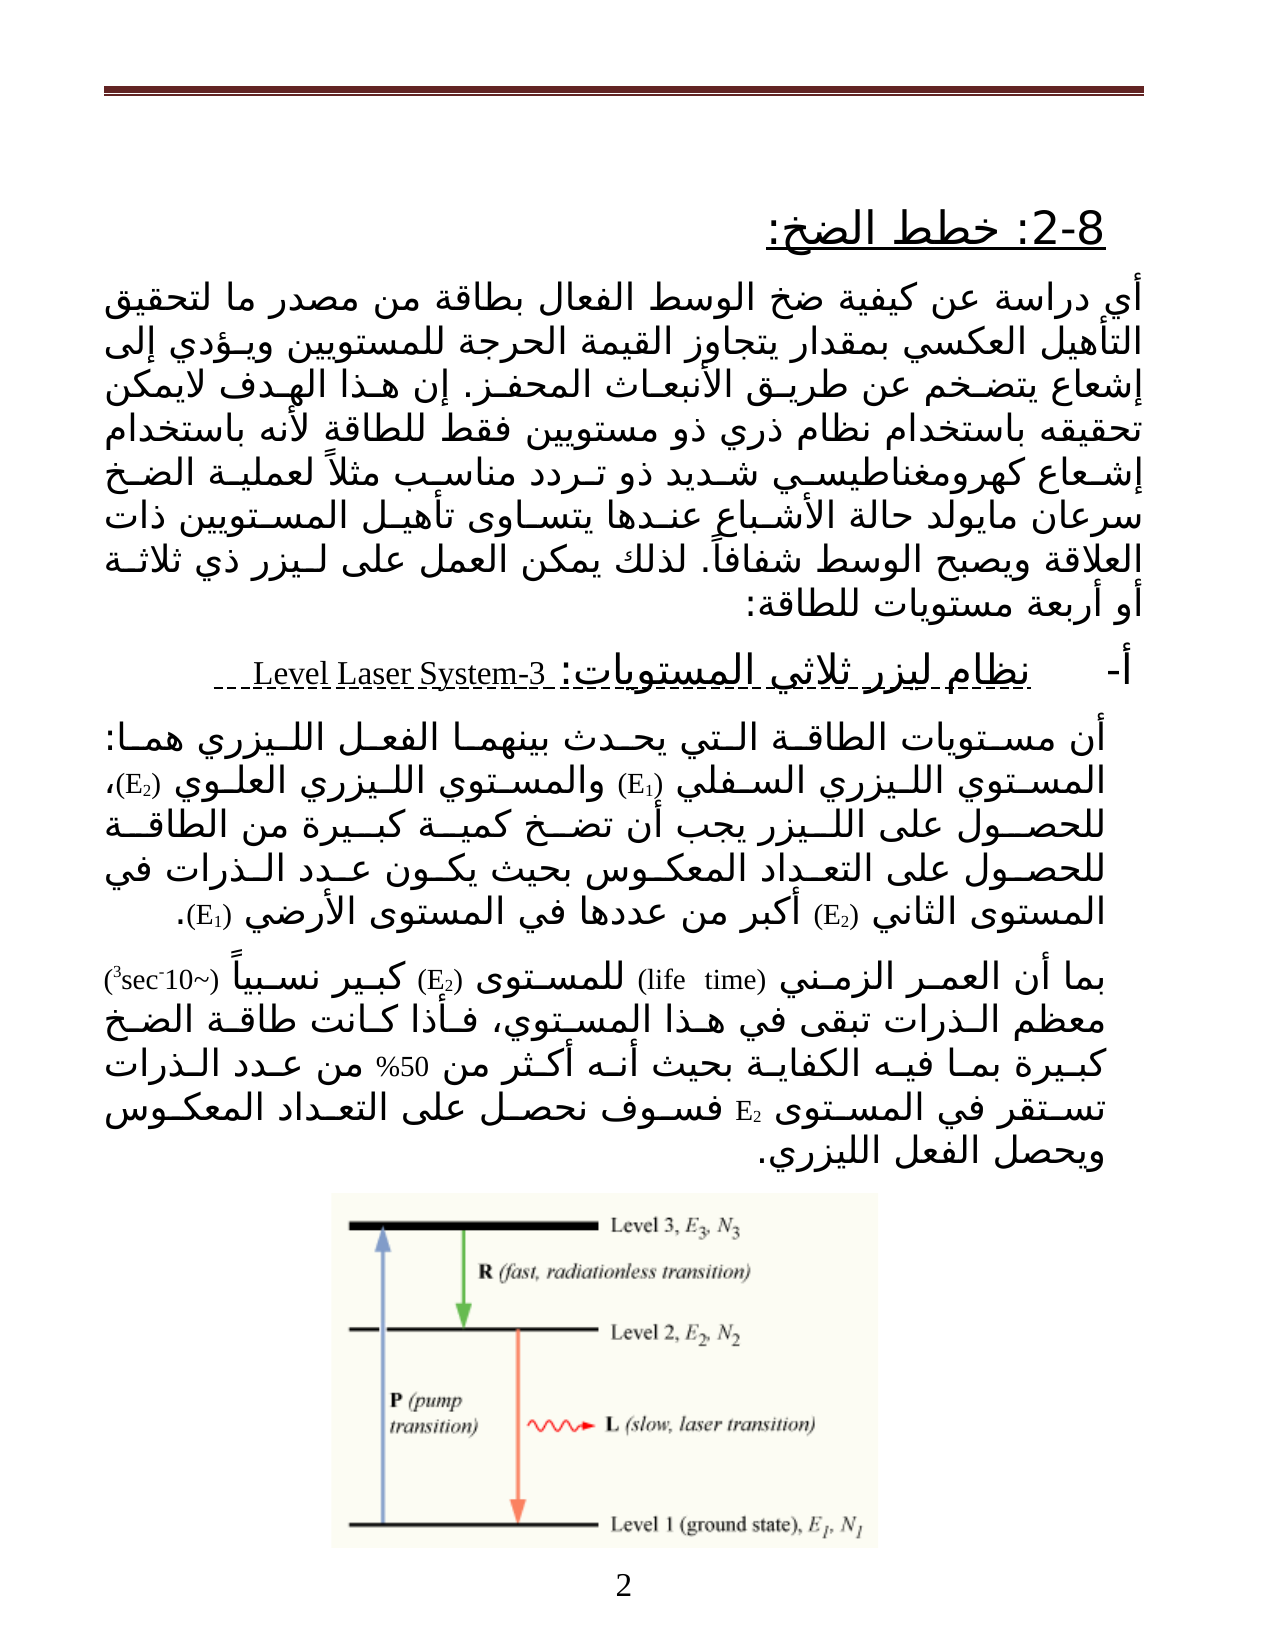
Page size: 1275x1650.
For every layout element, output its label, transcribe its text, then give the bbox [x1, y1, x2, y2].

text أي دراسة عن كيفية ضخ الوسط الفعال بطاقة من مصدر ما لتحقيق التأهيل العكسي بمقدار يتجاوز القيمة الحرجة للمستويين ويؤدي إلى إشعاع يتضخم عن طريق الأنبعاث المحفز. إن هذا الهدف لايمكن تحقيقه باستخدام نظام ذري ذو مستويين فقط للطاقة لأنه باستخدام إشعاع كهرومغناطيسي شديد ذو تردد مناسب مثلاً لعملية الضخ سرعان مايولد حالة الأشباع عندها يتساوى تأهيل المستويين ذات العلاقة ويصبح الوسط شفافاً. لذلك يمكن العمل على ليزر ذي ثلاثة أو أربعة مستويات للطاقة: [103, 276, 1144, 625]
text 2-8: خطط الضخ: [103, 202, 1106, 255]
text بما أن العمر الزمني (life time) للمستوى (E2) كبير نسبياً (~10-3sec) معظم الذرات تبقى في هذا المستوي، فأذا كانت طاقة الضخ كبيرة بما فيه الكفاية بحيث أنه أكثر من 50% من عدد الذرات تستقر في المستوى E2 فسوف نحصل على التعداد المعكوس ويحصل الفعل الليزري. [103, 954, 1106, 1172]
picture [331, 1193, 879, 1548]
list نظام ليزر ثلاثي المستويات: 3-Level Laser System [103, 646, 1106, 694]
text أن مستويات الطاقة التي يحدث بينهما الفعل الليزري هما: المستوي الليزري السفلي (E1) والمستوي الليزري العلوي (E2)، للحصول على الليزر يجب أن تضخ كمية كبيرة من الطاقة للحصول على التعداد المعكوس بحيث يكون عدد الذرات في المستوى الثاني (E2) أكبر من عددها في المستوى الأرضي (E1). [103, 715, 1106, 933]
